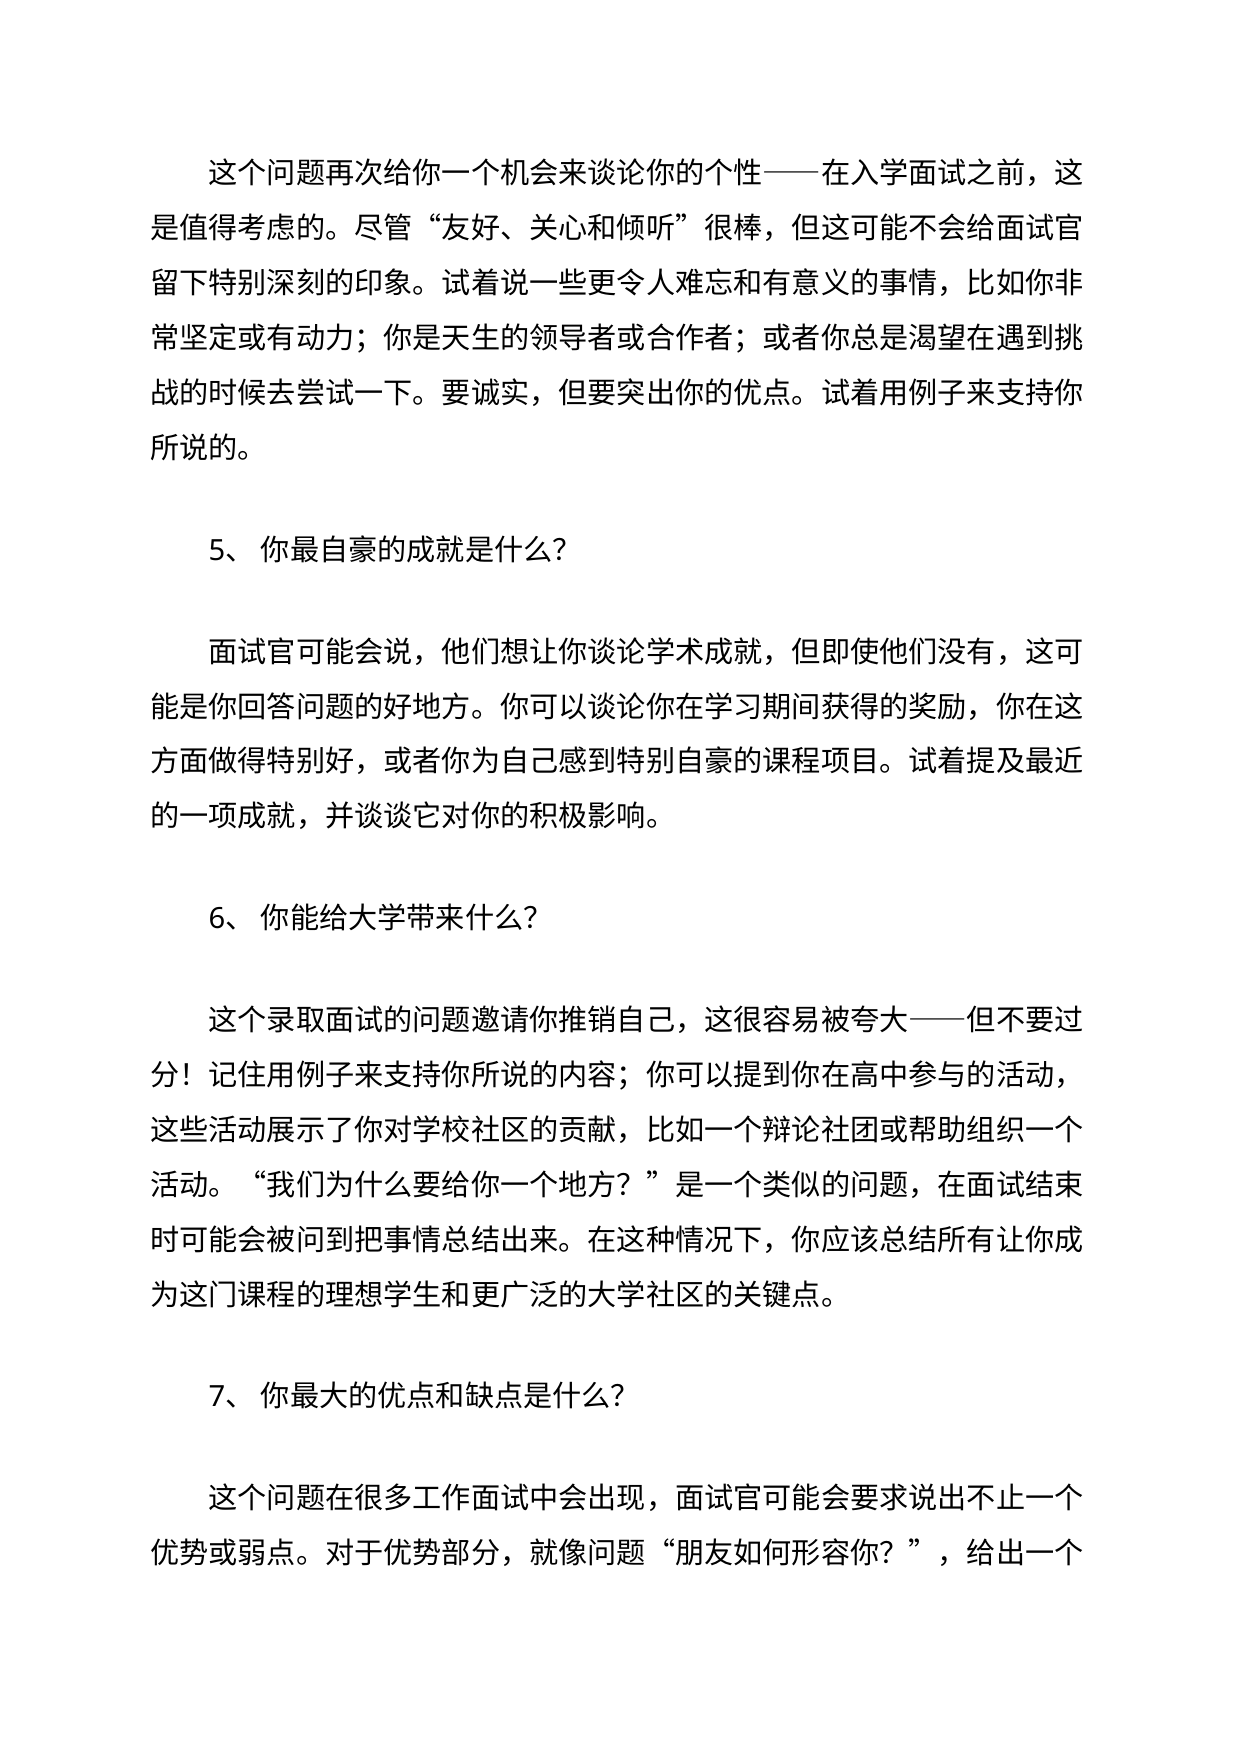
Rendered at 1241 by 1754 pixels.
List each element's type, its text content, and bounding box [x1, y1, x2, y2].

text 这个录取面试的问题邀请你推销自己，这很容易被夸大——但不要过分！记住用例子来支持你所说的内容；你可以提到你在高中参与的活动，这些活动展示了你对学校社区的贡献，比如一个辩论社团或帮助组织一个活动。“我们为什么要给你一个地方？”是一个类似的问题，在面试结束时可能会被问到把事情总结出来。在这种情况下，你应该总结所有让你成为这门课程的理想学生和更广泛的大学社区的关键点。 [150, 997, 1090, 1313]
text 6、 你能给大学带来什么？ [150, 895, 1090, 937]
text 这个问题再次给你一个机会来谈论你的个性——在入学面试之前，这是值得考虑的。尽管“友好、关心和倾听”很棒，但这可能不会给面试官留下特别深刻的印象。试着说一些更令人难忘和有意义的事情，比如你非常坚定或有动力；你是天生的领导者或合作者；或者你总是渴望在遇到挑战的时候去尝试一下。要诚实，但要突出你的优点。试着用例子来支持你所说的。 [150, 150, 1090, 467]
text 面试官可能会说，他们想让你谈论学术成就，但即使他们没有，这可能是你回答问题的好地方。你可以谈论你在学习期间获得的奖励，你在这方面做得特别好，或者你为自己感到特别自豪的课程项目。试着提及最近的一项成就，并谈谈它对你的积极影响。 [150, 628, 1090, 835]
text 5、 你最自豪的成就是什么？ [150, 526, 1090, 569]
text 7、 你最大的优点和缺点是什么？ [150, 1373, 1090, 1415]
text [150, 1475, 1090, 1572]
